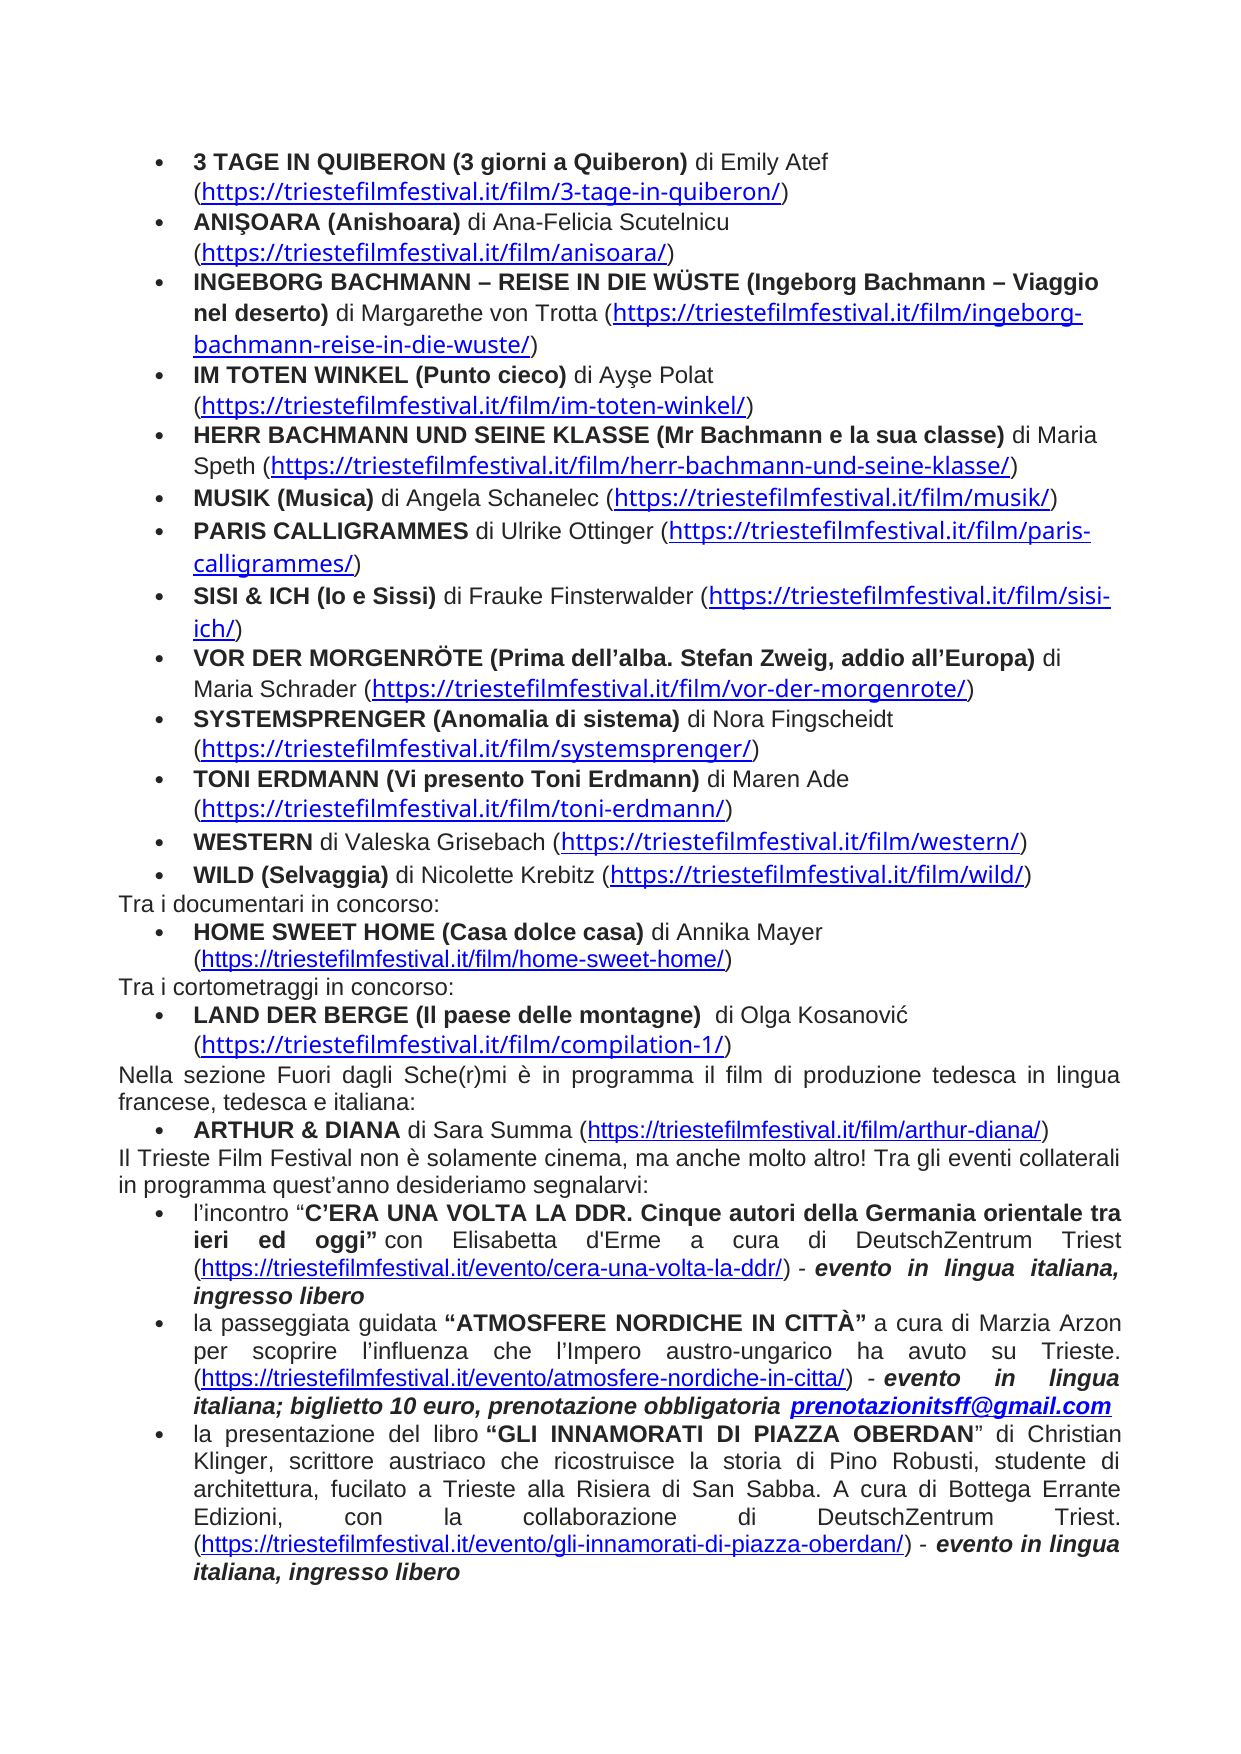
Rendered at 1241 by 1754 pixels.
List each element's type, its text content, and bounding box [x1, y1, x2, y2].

text Il Trieste Film Festival non è solamente cinema, ma anche molto altro! Tra gli eventi collaterali in programma quest’anno desideriamo segnalarvi: [118, 1143, 1122, 1199]
list MUSIK (Musica) di Angela Schanelec (https://triestefilmfestival.it/film/musik/) [156, 481, 1122, 514]
list VOR DER MORGENRÖTE (Prima dell’alba. Stefan Zweig, addio all’Europa) di Maria Schrader (https://triestefilmfestival.it/film/vor-der-morgenrote/) [156, 644, 1122, 704]
list WESTERN di Valeska Grisebach (https://triestefilmfestival.it/film/western/) [156, 825, 1122, 857]
list INGEBORG BACHMANN – REISE IN DIE WÜSTE (Ingeborg Bachmann – Viaggio nel deserto) di Margarethe von Trotta (https://triestefilmfestival.it/film/ingeborg-bachmann-reise-in-die-wuste/) [156, 268, 1122, 361]
list HERR BACHMANN UND SEINE KLASSE (Mr Bachmann e la sua classe) di Maria Speth (https://triestefilmfestival.it/film/herr-bachmann-und-seine-klasse/) [156, 421, 1122, 481]
list 3 TAGE IN QUIBERON (3 giorni a Quiberon) di Emily Atef (https://triestefilmfestival.it/film/3-tage-in-quiberon/) [156, 148, 1122, 208]
list IM TOTEN WINKEL (Punto cieco) di Ayşe Polat (https://triestefilmfestival.it/film/im-toten-winkel/) [156, 361, 1122, 421]
list SYSTEMSPRENGER (Anomalia di sistema) di Nora Fingscheidt (https://triestefilmfestival.it/film/systemsprenger/) [156, 704, 1122, 765]
list LAND DER BERGE (Il paese delle montagne) di Olga Kosanović (https://triestefilmfestival.it/film/compilation-1/) [156, 1001, 1122, 1061]
list ANIŞOARA (Anishoara) di Ana-Felicia Scutelnicu (https://triestefilmfestival.it/film/anisoara/) [156, 208, 1122, 268]
list la presentazione del libro “GLI INNAMORATI DI PIAZZA OBERDAN” di Christian Klinger, scrittore austriaco che ricostruisce la storia di Pino Robusti, studente di architettura, fucilato a Trieste alla Risiera di San Sabba. A cura di Bottega Errante Edizioni, con la collaborazione di DeutschZentrum Triest. (https://triestefilmfestival.it/evento/gli-innamorati-di-piazza-oberdan/) - evento in lingua italiana, ingresso libero [156, 1419, 1122, 1585]
list HOME SWEET HOME (Casa dolce casa) di Annika Mayer (https://triestefilmfestival.it/film/home-sweet-home/) [156, 918, 1122, 973]
list WILD (Selvaggia) di Nicolette Krebitz (https://triestefilmfestival.it/film/wild/) [156, 857, 1122, 890]
text Nella sezione Fuori dagli Sche(r)mi è in programma il film di produzione tedesca in lingua francese, tedesca e italiana: [118, 1061, 1122, 1116]
list l’incontro “C’ERA UNA VOLTA LA DDR. Cinque autori della Germania orientale tra ieri ed oggi” con Elisabetta d'Erme a cura di DeutschZentrum Triest (https://triestefilmfestival.it/evento/cera-una-volta-la-ddr/) - evento in lingua italiana, ingresso libero [156, 1199, 1122, 1309]
text Tra i cortometraggi in concorso: [118, 973, 1122, 1001]
list TONI ERDMANN (Vi presento Toni Erdmann) di Maren Ade (https://triestefilmfestival.it/film/toni-erdmann/) [156, 765, 1122, 825]
list ARTHUR & DIANA di Sara Summa (https://triestefilmfestival.it/film/arthur-diana/) [156, 1116, 1122, 1143]
list la passeggiata guidata “ATMOSFERE NORDICHE IN CITTÀ” a cura di Marzia Arzon per scoprire l’influenza che l’Impero austro-ungarico ha avuto su Trieste. (https://triestefilmfestival.it/evento/atmosfere-nordiche-in-citta/) - evento in lingua italiana; biglietto 10 euro, prenotazione obbligatoria prenotazionitsff@gmail.com [156, 1309, 1122, 1419]
list SISI & ICH (Io e Sissi) di Frauke Finsterwalder (https://triestefilmfestival.it/film/sisi-ich/) [156, 579, 1122, 644]
list PARIS CALLIGRAMMES di Ulrike Ottinger (https://triestefilmfestival.it/film/paris-calligrammes/) [156, 514, 1122, 579]
text Tra i documentari in concorso: [118, 890, 1122, 918]
